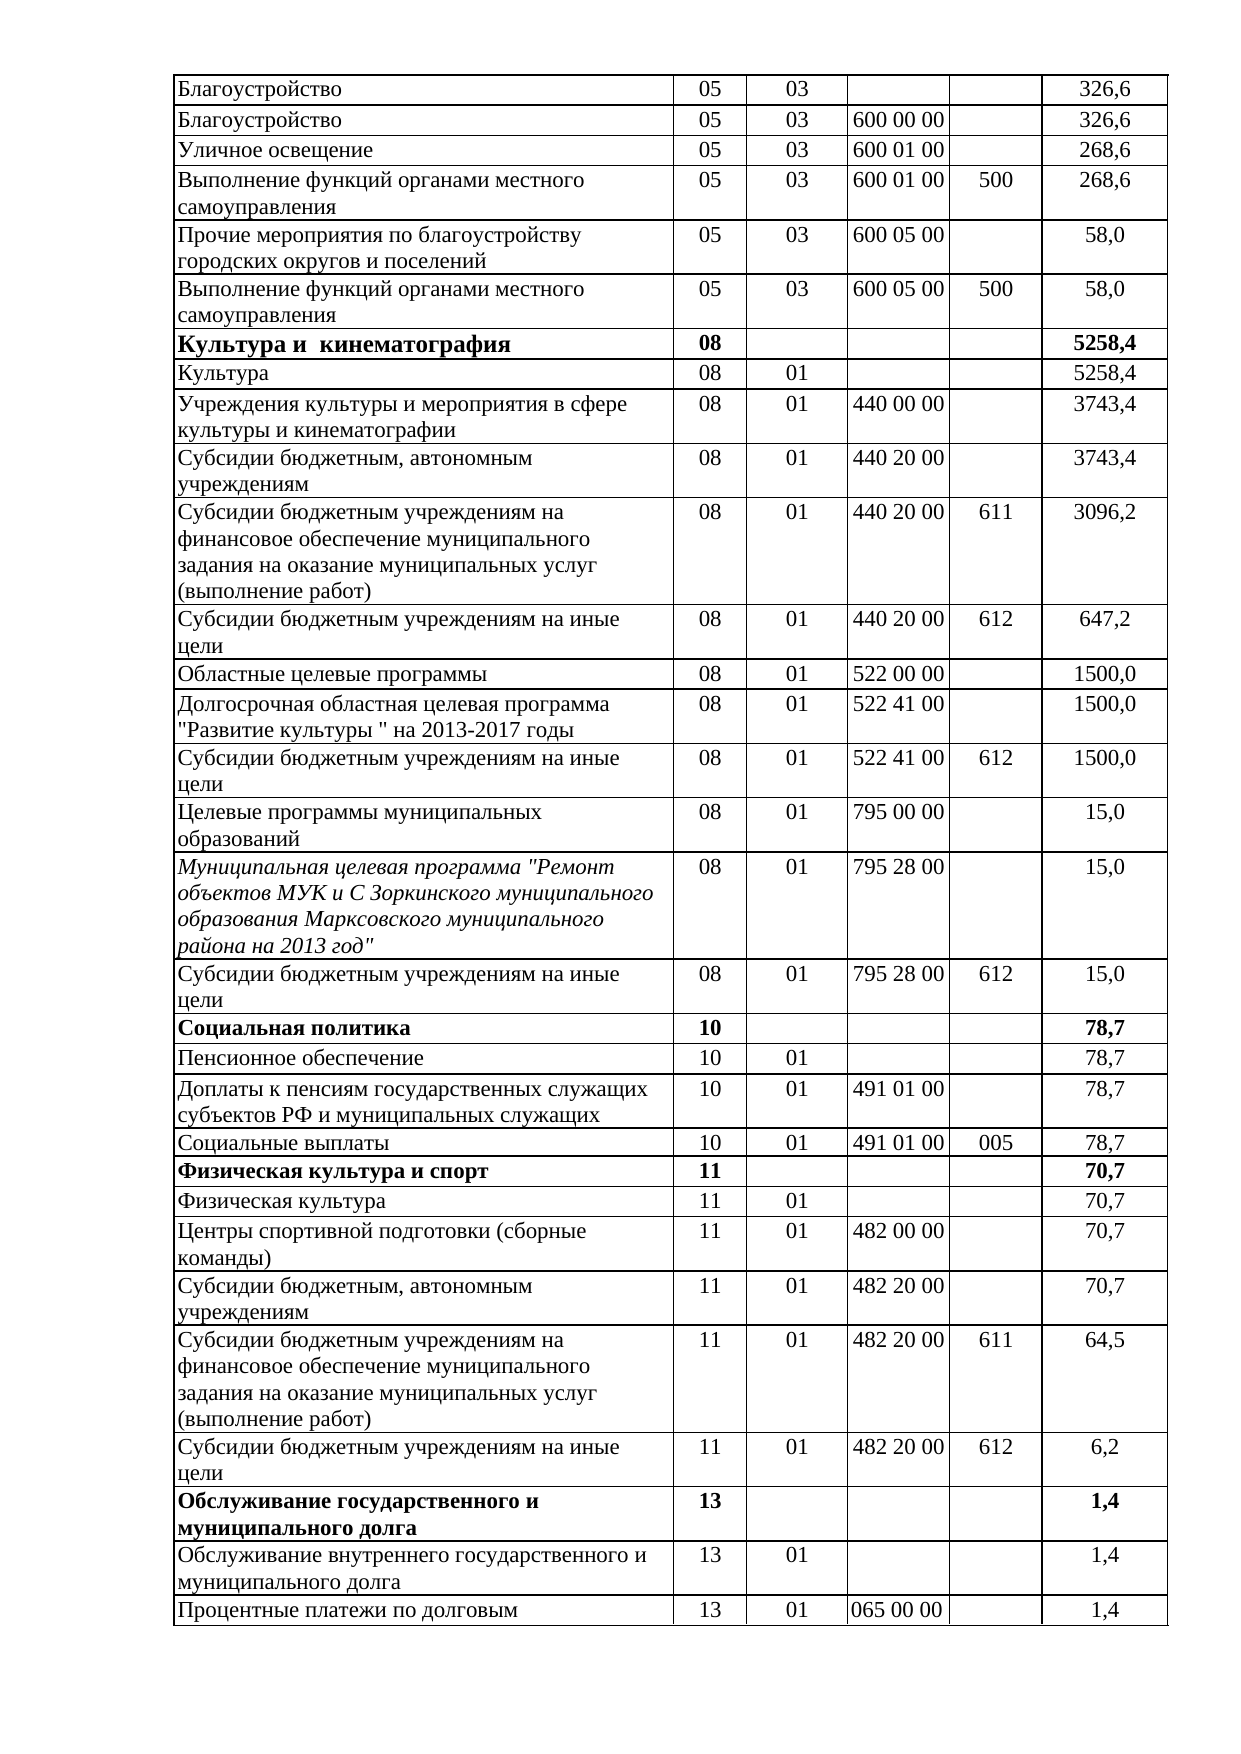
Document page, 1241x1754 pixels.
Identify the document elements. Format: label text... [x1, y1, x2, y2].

table_cell 600 05 00 [848, 275, 949, 328]
table_cell 522 41 00 [848, 690, 949, 743]
table_cell Культура [175, 360, 673, 388]
table_cell 15,0 [1043, 960, 1167, 1012]
table_cell [950, 1075, 1041, 1127]
table_cell 440 20 00 [848, 498, 949, 604]
table_cell [950, 360, 1041, 388]
table_cell 11 [674, 1157, 746, 1186]
table_cell Субсидии бюджетным, автономным учреждениям [175, 444, 673, 497]
table_cell 08 [674, 798, 746, 851]
table_cell 03 [747, 275, 847, 328]
table_cell 08 [674, 360, 746, 388]
table_cell 10 [674, 1044, 746, 1073]
table_cell 01 [747, 1542, 847, 1594]
table_cell Физическая культура [175, 1187, 673, 1216]
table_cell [175, 166, 673, 219]
table_cell 10 [674, 1014, 746, 1043]
table_cell 795 28 00 [848, 853, 949, 958]
table_cell 01 [747, 1044, 847, 1073]
table_cell 10 [674, 1075, 746, 1127]
table_cell 08 [674, 444, 746, 497]
table_cell 482 00 00 [848, 1217, 949, 1270]
table_cell Социальная политика [175, 1014, 673, 1043]
table_cell Целевые программы муниципальных образований [175, 798, 673, 851]
table_cell Областные целевые программы [175, 660, 673, 688]
table_cell [848, 1014, 949, 1043]
table_cell 08 [674, 329, 746, 358]
table_cell 482 20 00 [848, 1433, 949, 1486]
table_cell Обслуживание внутреннего государственного и муниципального долга [175, 1542, 673, 1594]
table_cell Субсидии бюджетным учреждениям на иные цели [175, 744, 673, 797]
table_cell 01 [747, 660, 847, 688]
table_cell Прочие мероприятия по благоустройству городских округов и поселений [175, 221, 673, 273]
table_cell 01 [747, 853, 847, 958]
table_cell 64,5 [1043, 1326, 1167, 1431]
table_cell 600 05 00 [848, 221, 949, 273]
table_cell 01 [747, 498, 847, 604]
table_cell 522 00 00 [848, 660, 949, 688]
table_cell Благоустройство [175, 76, 673, 104]
table_cell [848, 1157, 949, 1186]
table_cell [950, 1044, 1041, 1073]
table_cell 326,6 [1043, 106, 1167, 134]
table_cell 612 [950, 605, 1041, 658]
table_cell 482 20 00 [848, 1272, 949, 1324]
table_cell 05 [674, 166, 746, 219]
table_cell [950, 106, 1041, 134]
table_cell 58,0 [1043, 275, 1167, 328]
table_cell Субсидии бюджетным учреждениям на иные цели [175, 960, 673, 1012]
table_cell 08 [674, 744, 746, 797]
table_cell 03 [747, 166, 847, 219]
table_cell [950, 690, 1041, 743]
table_cell Пенсионное обеспечение [175, 1044, 673, 1073]
table_cell Субсидии бюджетным учреждениям на финансовое обеспечение муниципального задания на оказание муниципальных услуг (выполнение работ) [175, 1326, 673, 1431]
table_cell 01 [747, 1187, 847, 1216]
table_cell Уличное освещение [175, 136, 673, 165]
table_cell 03 [747, 221, 847, 273]
table_cell 268,6 [1043, 136, 1167, 165]
table_cell 08 [674, 660, 746, 688]
table_cell [950, 798, 1041, 851]
table_cell [848, 1187, 949, 1216]
table_cell 611 [950, 1326, 1041, 1431]
table_cell Субсидии бюджетным учреждениям на финансовое обеспечение муниципального задания на оказание муниципальных услуг (выполнение работ) [175, 498, 673, 604]
table_cell 78,7 [1043, 1075, 1167, 1127]
table_cell Физическая культура и спорт [175, 1157, 673, 1186]
table_cell 01 [747, 690, 847, 743]
table_cell [950, 390, 1041, 442]
table_cell [848, 1542, 949, 1594]
table_cell 01 [747, 1075, 847, 1127]
table_cell [950, 1272, 1041, 1324]
table_cell 01 [747, 444, 847, 497]
table_cell 08 [674, 690, 746, 743]
table_cell 08 [674, 853, 746, 958]
table_cell 13 [674, 1596, 746, 1624]
table_cell 05 [674, 76, 746, 104]
table_cell 11 [674, 1217, 746, 1270]
table_cell 01 [747, 1596, 847, 1624]
table_cell [950, 1542, 1041, 1594]
table_cell 01 [747, 1272, 847, 1324]
table_cell 78,7 [1043, 1129, 1167, 1155]
table_cell 01 [747, 1217, 847, 1270]
table_cell 01 [747, 1433, 847, 1486]
table_cell [747, 1014, 847, 1043]
table_cell [950, 853, 1041, 958]
table_cell 11 [674, 1326, 746, 1431]
table_cell 10 [674, 1129, 746, 1155]
table_cell 647,2 [1043, 605, 1167, 658]
table_cell 01 [747, 960, 847, 1012]
table_cell 440 20 00 [848, 444, 949, 497]
table_cell 1500,0 [1043, 660, 1167, 688]
table_cell [848, 1044, 949, 1073]
table_cell 5258,4 [1043, 360, 1167, 388]
table_cell Выполнение функций органами местного самоуправления [175, 275, 673, 328]
table_cell Субсидии бюджетным учреждениям на иные цели [175, 605, 673, 658]
table_cell 03 [747, 106, 847, 134]
table_cell 795 00 00 [848, 798, 949, 851]
table_cell 065 00 00 [848, 1596, 949, 1624]
table_cell Доплаты к пенсиям государственных служащих субъектов РФ и муниципальных служащих [175, 1075, 673, 1127]
table_cell 522 41 00 [848, 744, 949, 797]
table_cell [848, 360, 949, 388]
table_cell 1500,0 [1043, 744, 1167, 797]
table_cell Обслуживание государственного и муниципального долга [175, 1487, 673, 1540]
table_cell 70,7 [1043, 1272, 1167, 1324]
table_cell 491 01 00 [848, 1129, 949, 1155]
table_cell [950, 329, 1041, 358]
table_cell 03 [747, 76, 847, 104]
table_cell 78,7 [1043, 1014, 1167, 1043]
table_cell 1,4 [1043, 1596, 1167, 1624]
table_cell [950, 76, 1041, 104]
table_cell [950, 444, 1041, 497]
table_cell [950, 1487, 1041, 1540]
table_cell 1,4 [1043, 1542, 1167, 1594]
table_cell 500 [950, 166, 1041, 219]
table_cell 70,7 [1043, 1217, 1167, 1270]
table_cell 440 20 00 [848, 605, 949, 658]
table_cell 611 [950, 498, 1041, 604]
table_cell [950, 1217, 1041, 1270]
table_cell [950, 136, 1041, 165]
table_cell [747, 329, 847, 358]
table_cell 08 [674, 605, 746, 658]
table_cell 6,2 [1043, 1433, 1167, 1486]
table_cell Центры спортивной подготовки (сборные команды) [175, 1217, 673, 1270]
table_cell 13 [674, 1542, 746, 1594]
table_cell Долгосрочная областная целевая программа "Развитие культуры " на 2013-2017 годы [175, 690, 673, 743]
table_cell 58,0 [1043, 221, 1167, 273]
table_cell [950, 1187, 1041, 1216]
table_cell 795 28 00 [848, 960, 949, 1012]
table_cell Субсидии бюджетным, автономным учреждениям [175, 1272, 673, 1324]
table_cell 3096,2 [1043, 498, 1167, 604]
table_cell 268,6 [1043, 166, 1167, 219]
table_cell 08 [674, 390, 746, 442]
table_cell 05 [674, 136, 746, 165]
table_cell 01 [747, 360, 847, 388]
table_cell Благоустройство [175, 106, 673, 134]
table_cell 005 [950, 1129, 1041, 1155]
table_cell [950, 1596, 1041, 1624]
table_cell 3743,4 [1043, 444, 1167, 497]
table_cell 5258,4 [1043, 329, 1167, 358]
table_cell Субсидии бюджетным учреждениям на иные цели [175, 1433, 673, 1486]
table_cell [950, 1157, 1041, 1186]
table_cell 01 [747, 1129, 847, 1155]
table_cell 600 01 00 [848, 136, 949, 165]
table_cell 11 [674, 1272, 746, 1324]
table_cell 13 [674, 1487, 746, 1540]
table_cell Учреждения культуры и мероприятия в сфере культуры и кинематографии [175, 390, 673, 442]
table_cell 482 20 00 [848, 1326, 949, 1431]
table_cell [950, 660, 1041, 688]
table_cell 440 00 00 [848, 390, 949, 442]
table_cell 01 [747, 605, 847, 658]
table_cell 491 01 00 [848, 1075, 949, 1127]
table_cell 326,6 [1043, 76, 1167, 104]
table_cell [175, 1596, 673, 1624]
table_cell 78,7 [1043, 1044, 1167, 1073]
table_cell 01 [747, 390, 847, 442]
table_cell 600 00 00 [848, 106, 949, 134]
table_cell [848, 76, 949, 104]
table_cell 600 01 00 [848, 166, 949, 219]
table_cell 612 [950, 744, 1041, 797]
table_cell 11 [674, 1433, 746, 1486]
table_cell Культура и кинематография [175, 329, 673, 358]
table_cell 612 [950, 1433, 1041, 1486]
table_cell [747, 1487, 847, 1540]
table_cell 05 [674, 275, 746, 328]
table_cell 05 [674, 221, 746, 273]
table_cell 500 [950, 275, 1041, 328]
table_cell 08 [674, 960, 746, 1012]
table_cell [747, 1157, 847, 1186]
table_cell 01 [747, 798, 847, 851]
table_cell [848, 329, 949, 358]
table_cell 70,7 [1043, 1187, 1167, 1216]
table_cell 612 [950, 960, 1041, 1012]
table_cell 01 [747, 744, 847, 797]
table_cell 11 [674, 1187, 746, 1216]
table_cell 05 [674, 106, 746, 134]
table_cell Социальные выплаты [175, 1129, 673, 1155]
table_cell 03 [747, 136, 847, 165]
table_cell 01 [747, 1326, 847, 1431]
table_cell 15,0 [1043, 798, 1167, 851]
table_cell 08 [674, 498, 746, 604]
table_cell [950, 1014, 1041, 1043]
table_cell 70,7 [1043, 1157, 1167, 1186]
table_cell 1500,0 [1043, 690, 1167, 743]
table_cell [950, 221, 1041, 273]
table_cell 3743,4 [1043, 390, 1167, 442]
table_cell [848, 1487, 949, 1540]
table_cell Муниципальная целевая программа "Ремонт объектов МУК и С Зоркинского муниципального образования Марксовского муниципального района на 2013 год" [175, 853, 673, 958]
table_cell 1,4 [1043, 1487, 1167, 1540]
table_cell 15,0 [1043, 853, 1167, 958]
